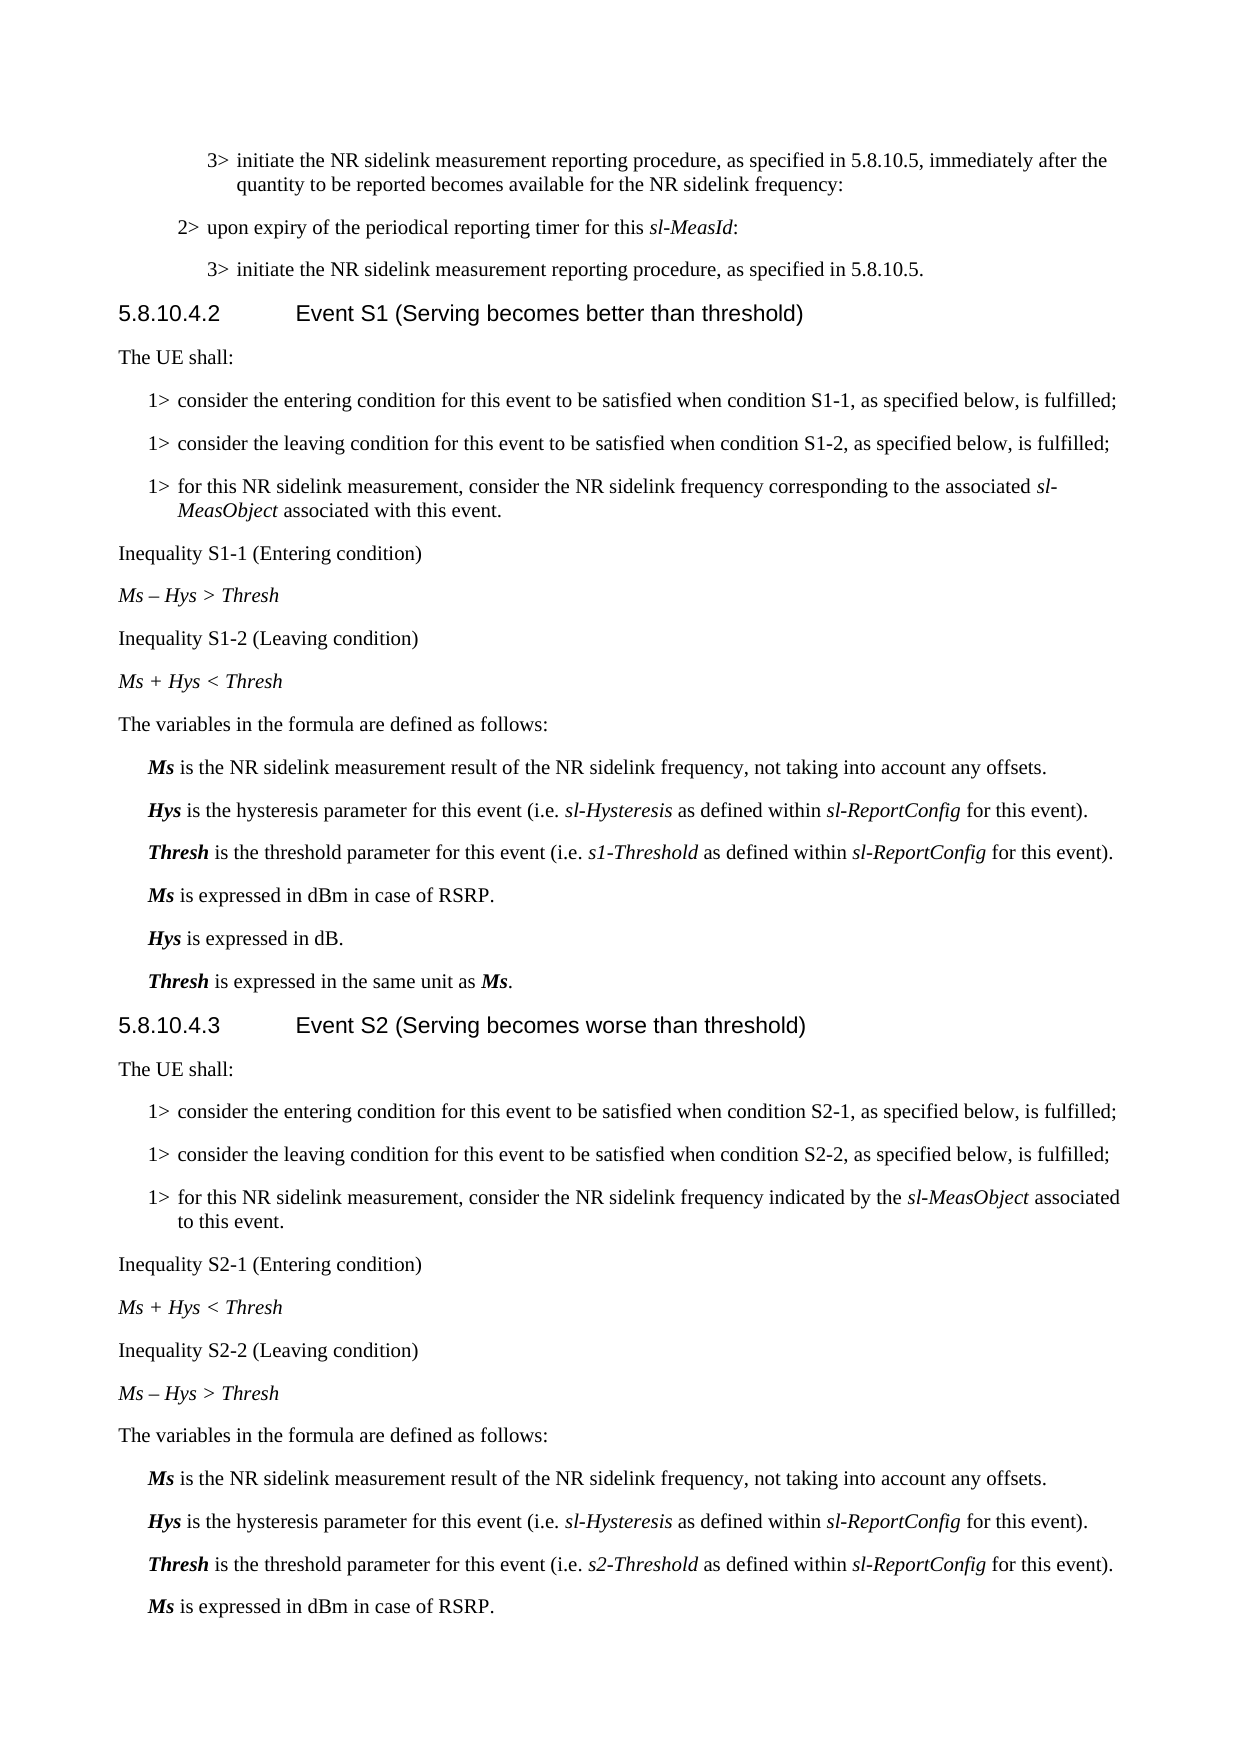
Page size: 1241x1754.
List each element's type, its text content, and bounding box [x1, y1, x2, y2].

text Hys is the hysteresis parameter for this event (i.e. sl-Hysteresis as defined within sl-ReportConfig for this event). [148, 1509, 1122, 1533]
text Ms – Hys > Thresh [118, 583, 1122, 607]
text 3> initiate the NR sidelink measurement reporting procedure, as specified in 5.8.10.5. [207, 257, 1122, 281]
text Ms is expressed in dBm in case of RSRP. [148, 883, 1122, 907]
text Ms + Hys < Thresh [118, 669, 1122, 693]
text Hys is expressed in dB. [148, 926, 1122, 950]
text Inequality S1-1 (Entering condition) [118, 541, 1122, 565]
text The variables in the formula are defined as follows: [118, 712, 1122, 736]
text 5.8.10.4.2 Event S1 (Serving becomes better than threshold) [118, 300, 1122, 327]
text Hys is the hysteresis parameter for this event (i.e. sl-Hysteresis as defined within sl-ReportConfig for this event). [148, 797, 1122, 822]
text 5.8.10.4.3 Event S2 (Serving becomes worse than threshold) [118, 1012, 1122, 1038]
text Thresh is the threshold parameter for this event (i.e. s1-Threshold as defined within sl-ReportConfig for this event). [148, 840, 1122, 864]
text The variables in the formula are defined as follows: [118, 1423, 1122, 1447]
text 1> consider the leaving condition for this event to be satisfied when condition S1-2, as specified below, is fulfilled; [148, 431, 1122, 455]
text The UE shall: [118, 1057, 1122, 1081]
text 1> for this NR sidelink measurement, consider the NR sidelink frequency indicated by the sl-MeasObject associated to this event. [148, 1185, 1122, 1233]
text Ms – Hys > Thresh [118, 1380, 1122, 1404]
text Thresh is the threshold parameter for this event (i.e. s2-Threshold as defined within sl-ReportConfig for this event). [148, 1552, 1122, 1576]
text Ms is expressed in dBm in case of RSRP. [148, 1594, 1122, 1618]
text 1> consider the entering condition for this event to be satisfied when condition S1-1, as specified below, is fulfilled; [148, 388, 1122, 412]
text Ms + Hys < Thresh [118, 1295, 1122, 1319]
text Inequality S2-2 (Leaving condition) [118, 1338, 1122, 1362]
text 2> upon expiry of the periodical reporting timer for this sl-MeasId: [177, 214, 1122, 239]
text Thresh is expressed in the same unit as Ms. [148, 969, 1122, 993]
text Ms is the NR sidelink measurement result of the NR sidelink frequency, not taking into account any offsets. [148, 1466, 1122, 1490]
text Inequality S1-2 (Leaving condition) [118, 626, 1122, 650]
text The UE shall: [118, 345, 1122, 369]
text Ms is the NR sidelink measurement result of the NR sidelink frequency, not taking into account any offsets. [148, 755, 1122, 779]
text 3> initiate the NR sidelink measurement reporting procedure, as specified in 5.8.10.5, immediately after the quantity to be reported becomes available for the NR sidelink frequency: [207, 148, 1122, 196]
text 1> consider the leaving condition for this event to be satisfied when condition S2-2, as specified below, is fulfilled; [148, 1142, 1122, 1166]
text 1> consider the entering condition for this event to be satisfied when condition S2-1, as specified below, is fulfilled; [148, 1099, 1122, 1123]
text Inequality S2-1 (Entering condition) [118, 1252, 1122, 1276]
text 1> for this NR sidelink measurement, consider the NR sidelink frequency corresponding to the associated sl-MeasObject associated with this event. [148, 474, 1122, 522]
